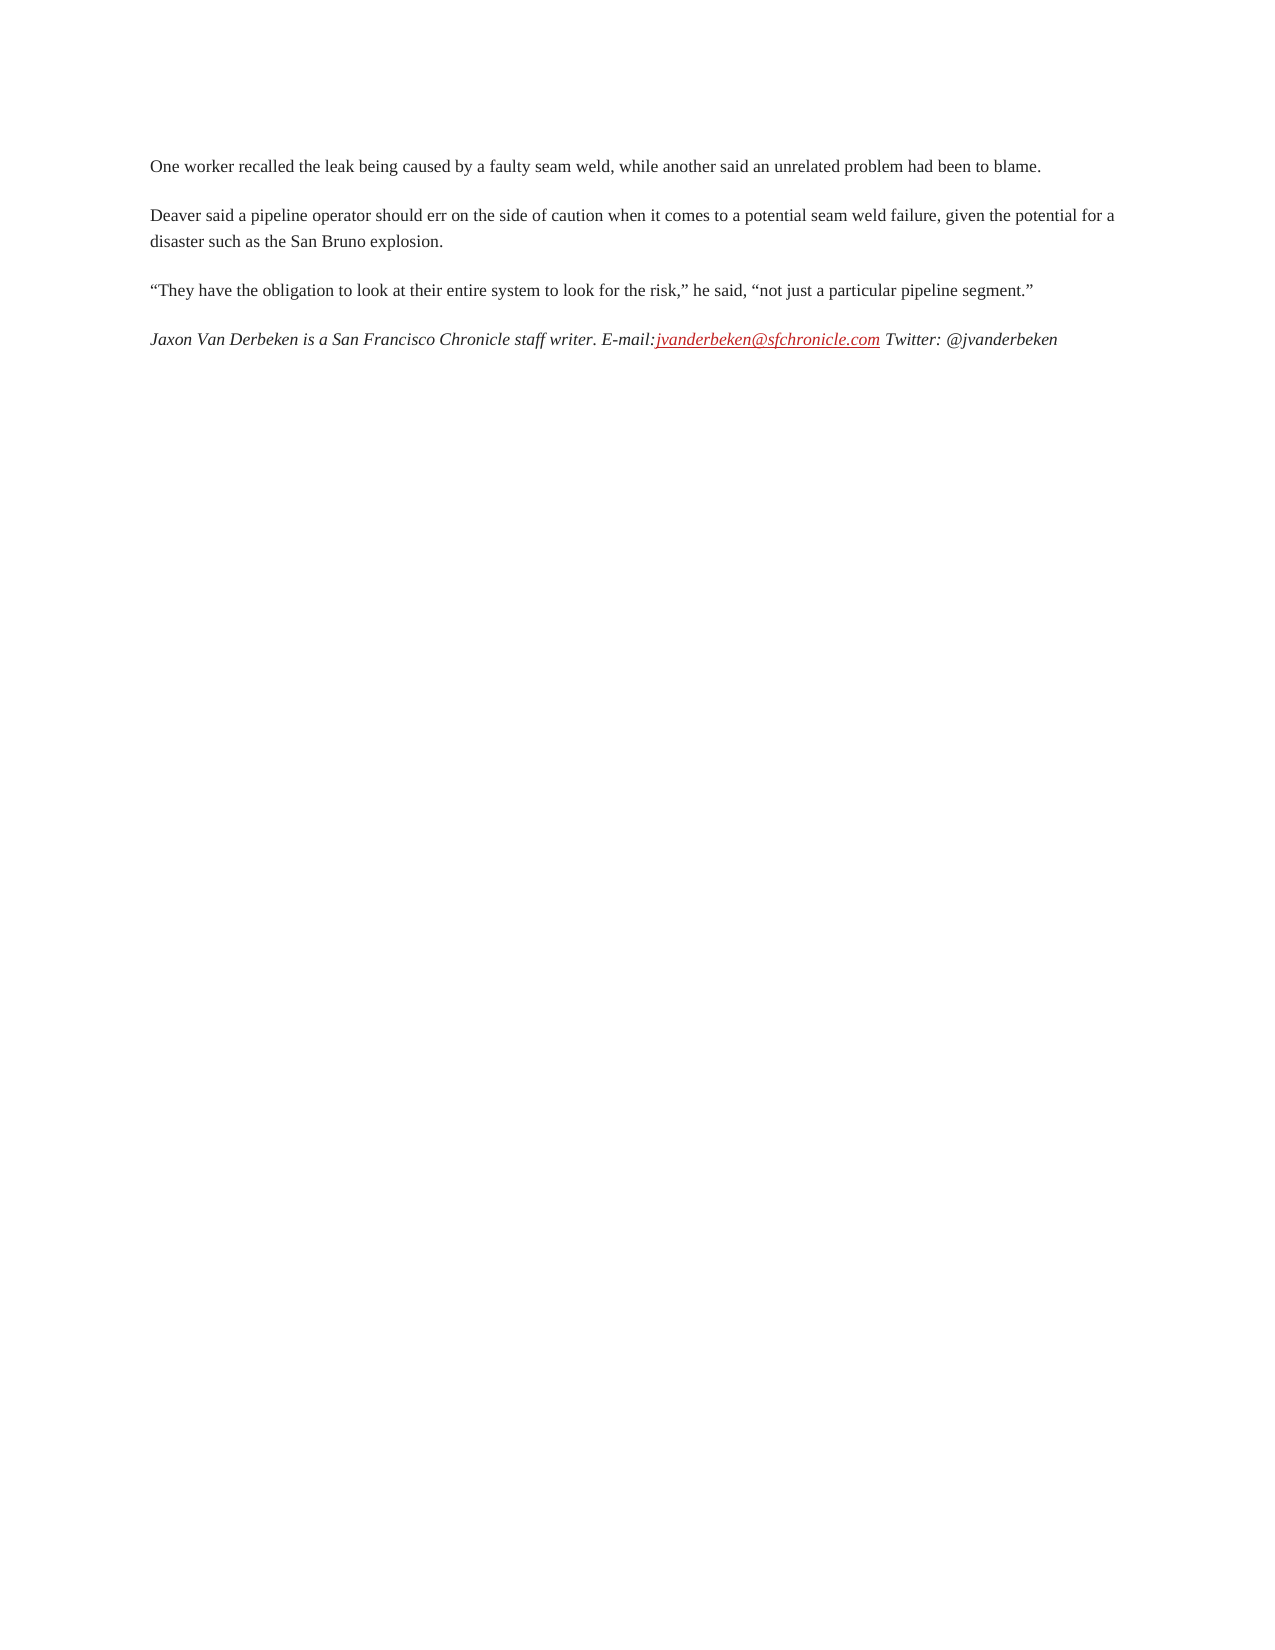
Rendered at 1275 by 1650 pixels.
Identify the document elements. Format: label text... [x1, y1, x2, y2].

text One worker recalled the leak being caused by a faulty seam weld, while another said an unrelated problem had been to blame. [150, 150, 1125, 176]
text “They have the obligation to look at their entire system to look for the risk,” he said, “not just a particular pipeline segment.” [150, 274, 1125, 300]
text Deaver said a pipeline operator should err on the side of caution when it comes to a potential seam weld failure, given the potential for a disaster such as the San Bruno explosion. [150, 199, 1125, 251]
text Jaxon Van Derbeken is a San Francisco Chronicle staff writer. E-mail:jvanderbeken@sfchronicle.com Twitter: @jvanderbeken [150, 323, 1125, 349]
